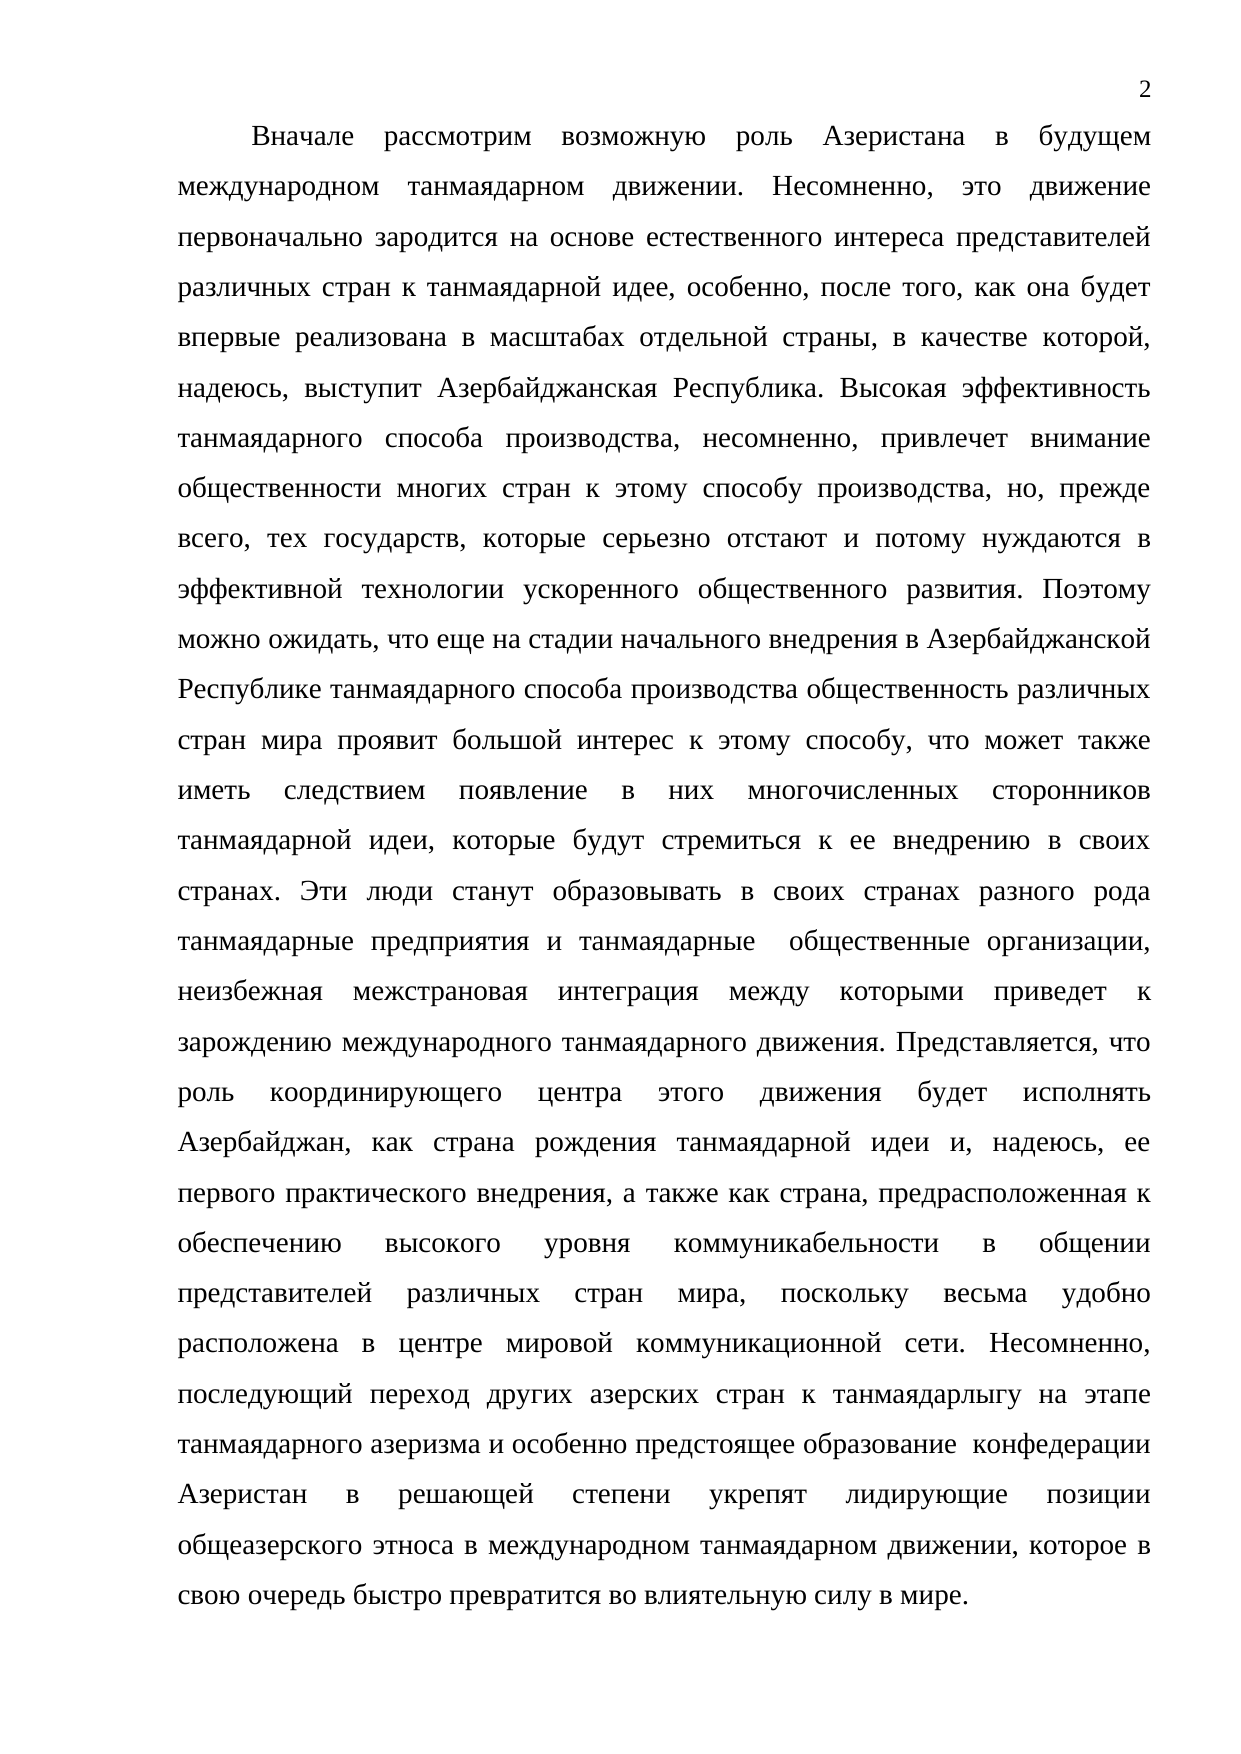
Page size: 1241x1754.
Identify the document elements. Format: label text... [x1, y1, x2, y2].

text Вначале рассмотрим возможную роль Азеристана в будущем международном танмаядарном движении. Несомненно, это движение первоначально зародится на основе естественного интереса представителей различных стран к танмаядарной идее, особенно, после того, как она будет впервые реализована в масштабах отдельной страны, в качестве которой, надеюсь, выступит Азербайджанская Республика. Высокая эффективность танмаядарного способа производства, несомненно, привлечет внимание общественности многих стран к этому способу производства, но, прежде всего, тех государств, которые серьезно отстают и потому нуждаются в эффективной технологии ускоренного общественного развития. Поэтому можно ожидать, что еще на стадии начального внедрения в Азербайджанской Республике танмаядарного способа производства общественность различных стран мира проявит большой интерес к этому способу, что может также иметь следствием появление в них многочисленных сторонников танмаядарной идеи, которые будут стремиться к ее внедрению в своих странах. Эти люди станут образовывать в своих странах разного рода танмаядарные предприятия и танмаядарные общественные организации, неизбежная межстрановая интеграция между которыми приведет к зарождению международного танмаядарного движения. Представляется, что роль координирующего центра этого движения будет исполнять Азербайджан, как страна рождения танмаядарной идеи и, надеюсь, ее первого практического внедрения, а также как страна, предрасположенная к обеспечению высокого уровня коммуникабельности в общении представителей различных стран мира, поскольку весьма удобно расположена в центре мировой коммуникационной сети. Несомненно, последующий переход других азерских стран к танмаядарлыгу на этапе танмаядарного азеризма и особенно предстоящее образование конфедерации Азеристан в решающей степени укрепят лидирующие позиции общеазерского этноса в международном танмаядарном движении, которое в свою очередь быстро превратится во влиятельную силу в мире. [177, 118, 1152, 1611]
